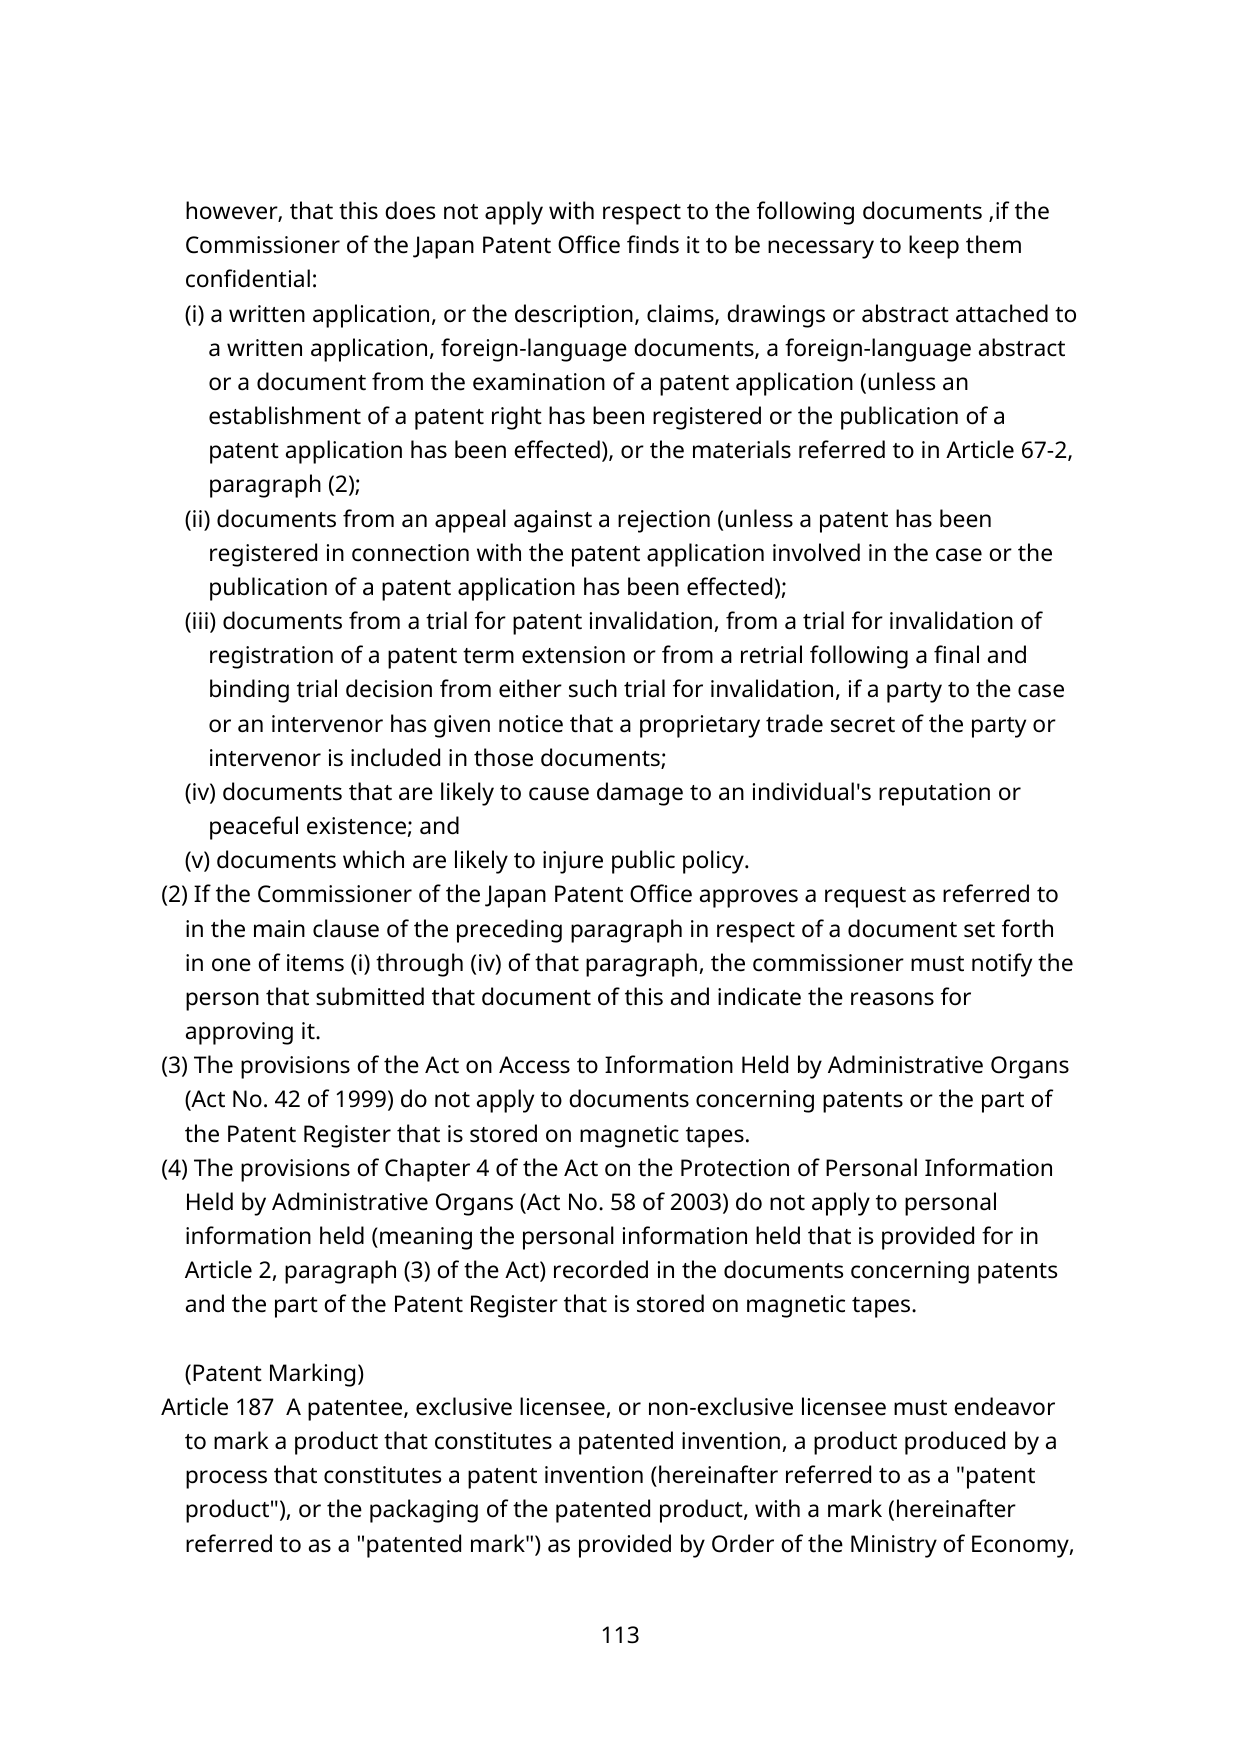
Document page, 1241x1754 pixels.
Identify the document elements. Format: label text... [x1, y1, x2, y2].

text (4) The provisions of Chapter 4 of the Act on the Protection of Personal Information Held by Administrative Organs (Act No. 58 of 2003) do not apply to personal information held (meaning the personal information held that is provided for in Article 2, paragraph (3) of the Act) recorded in the documents concerning patents and the part of the Patent Register that is stored on magnetic tapes. [161, 1150, 1079, 1321]
text (ii) documents from an appeal against a rejection (unless a patent has been registered in connection with the patent application involved in the case or the publication of a patent application has been effected); [184, 501, 1079, 604]
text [161, 1389, 1079, 1560]
text (Patent Marking) [184, 1355, 1079, 1389]
text (3) The provisions of the Act on Access to Information Held by Administrative Organs (Act No. 42 of 1999) do not apply to documents concerning patents or the part of the Patent Register that is stored on magnetic tapes. [161, 1048, 1079, 1150]
text (v) documents which are likely to injure public policy. [184, 843, 1079, 877]
text (iii) documents from a trial for patent invalidation, from a trial for invalidation of registration of a patent term extension or from a retrial following a final and binding trial decision from either such trial for invalidation, if a party to the case or an intervenor has given notice that a proprietary trade secret of the party or intervenor is included in those documents; [184, 604, 1079, 774]
text (2) If the Commissioner of the Japan Patent Office approves a request as referred to in the main clause of the preceding paragraph in respect of a document set forth in one of items (i) through (iv) of that paragraph, the commissioner must notify the person that submitted that document of this and indicate the reasons for approving it. [161, 877, 1079, 1048]
text (iv) documents that are likely to cause damage to an individual's reputation or peaceful existence; and [184, 774, 1079, 843]
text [161, 194, 1079, 296]
text (i) a written application, or the description, claims, drawings or abstract attached to a written application, foreign-language documents, a foreign-language abstract or a document from the examination of a patent application (unless an establishment of a patent right has been registered or the publication of a patent application has been effected), or the materials referred to in Article 67-2, paragraph (2); [184, 296, 1079, 501]
